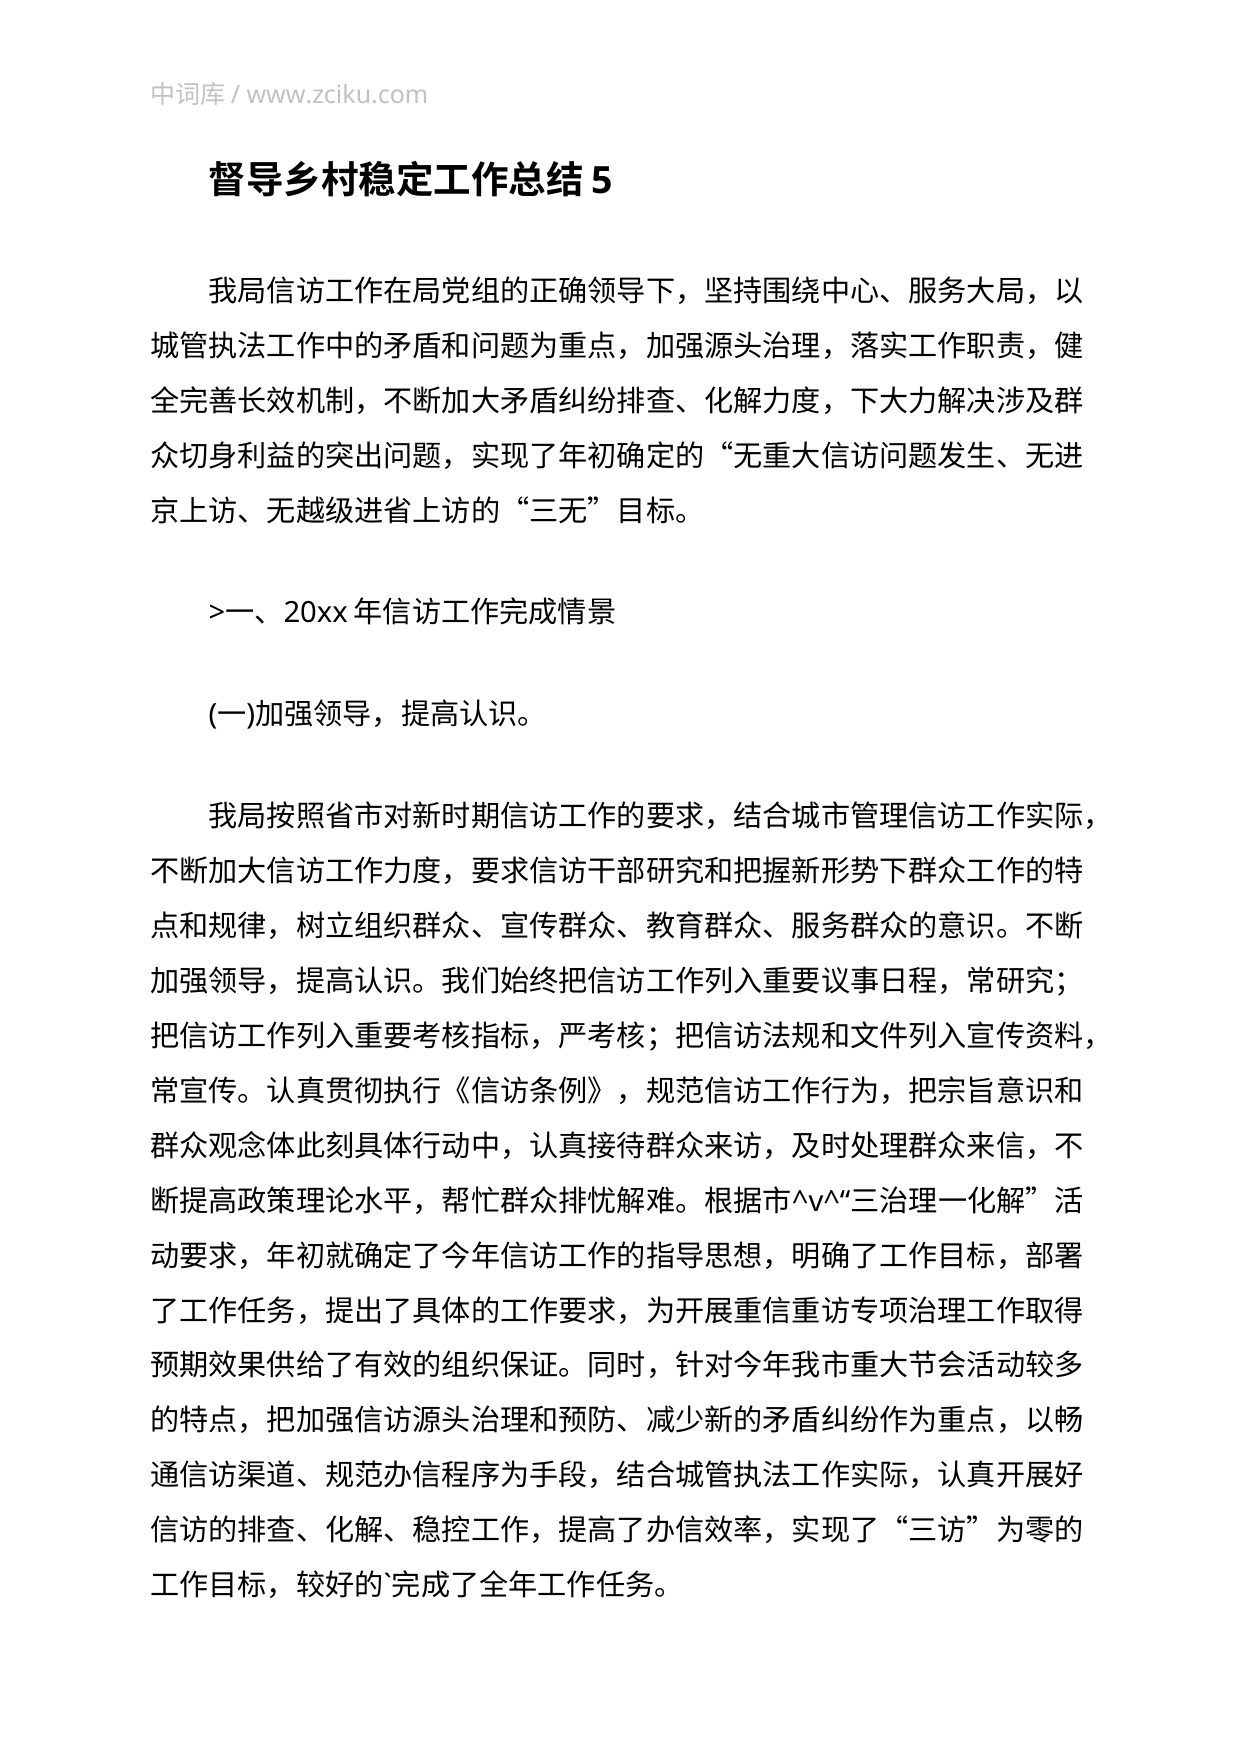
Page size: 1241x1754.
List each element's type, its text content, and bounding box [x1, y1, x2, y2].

text 我局按照省市对新时期信访工作的要求，结合城市管理信访工作实际，不断加大信访工作力度，要求信访干部研究和把握新形势下群众工作的特点和规律，树立组织群众、宣传群众、教育群众、服务群众的意识。不断加强领导，提高认识。我们始终把信访工作列入重要议事日程，常研究；把信访工作列入重要考核指标，严考核；把信访法规和文件列入宣传资料，常宣传。认真贯彻执行《信访条例》，规范信访工作行为，把宗旨意识和群众观念体此刻具体行动中，认真接待群众来访，及时处理群众来信，不断提高政策理论水平，帮忙群众排忧解难。根据市^v^“三治理一化解”活动要求，年初就确定了今年信访工作的指导思想，明确了工作目标，部署了工作任务，提出了具体的工作要求，为开展重信重访专项治理工作取得预期效果供给了有效的组织保证。同时，针对今年我市重大节会活动较多的特点，把加强信访源头治理和预防、减少新的矛盾纠纷作为重点，以畅通信访渠道、规范办信程序为手段，结合城管执法工作实际，认真开展好信访的排查、化解、稳控工作，提高了办信效率，实现了“三访”为零的工作目标，较好的`完成了全年工作任务。 [150, 793, 1090, 1604]
text 我局信访工作在局党组的正确领导下，坚持围绕中心、服务大局，以城管执法工作中的矛盾和问题为重点，加强源头治理，落实工作职责，健全完善长效机制，不断加大矛盾纠纷排查、化解力度，下大力解决涉及群众切身利益的突出问题，实现了年初确定的“无重大信访问题发生、无进京上访、无越级进省上访的“三无”目标。 [150, 268, 1090, 529]
text >一、20xx年信访工作完成情景 [150, 589, 1090, 631]
text (一)加强领导，提高认识。 [150, 691, 1090, 733]
text 督导乡村稳定工作总结5 [150, 150, 1090, 204]
